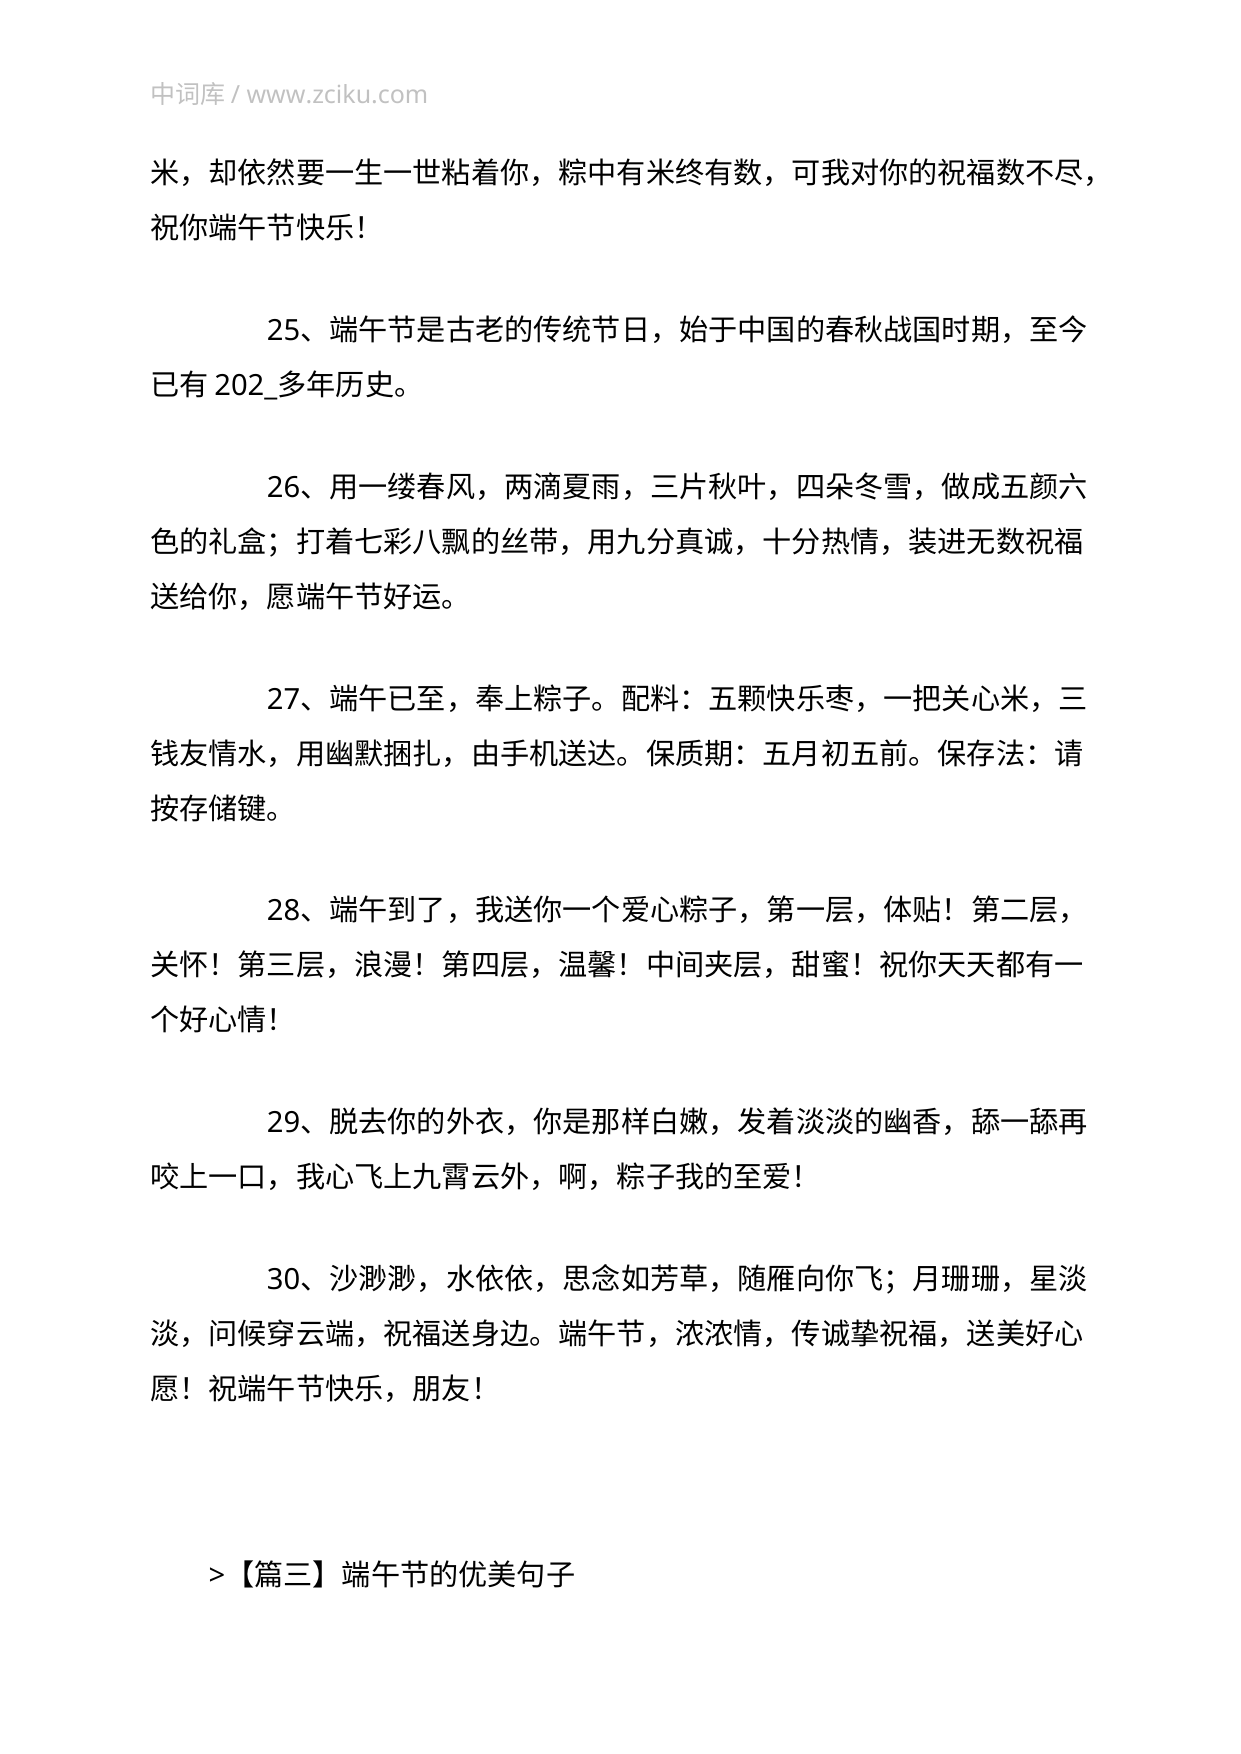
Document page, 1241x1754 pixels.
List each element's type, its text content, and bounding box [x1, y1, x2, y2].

text 28、端午到了，我送你一个爱心粽子，第一层，体贴！第二层，关怀！第三层，浪漫！第四层，温馨！中间夹层，甜蜜！祝你天天都有一个好心情！ [150, 887, 1090, 1039]
text >【篇三】端午节的优美句子 [150, 1551, 1090, 1594]
text 30、沙渺渺，水依依，思念如芳草，随雁向你飞；月珊珊，星淡淡，问候穿云端，祝福送身边。端午节，浓浓情，传诚挚祝福，送美好心愿！祝端午节快乐，朋友！ [150, 1255, 1090, 1408]
text 27、端午已至，奉上粽子。配料：五颗快乐枣，一把关心米，三钱友情水，用幽默捆扎，由手机送达。保质期：五月初五前。保存法：请按存储键。 [150, 675, 1090, 827]
text 25、端午节是古老的传统节日，始于中国的春秋战国时期，至今已有202_多年历史。 [150, 307, 1090, 404]
text 29、脱去你的外衣，你是那样白嫩，发着淡淡的幽香，舔一舔再咬上一口，我心飞上九霄云外，啊，粽子我的至爱！ [150, 1099, 1090, 1196]
text 26、用一缕春风，两滴夏雨，三片秋叶，四朵冬雪，做成五颜六色的礼盒；打着七彩八飘的丝带，用九分真诚，十分热情，装进无数祝福送给你，愿端午节好运。 [150, 464, 1090, 616]
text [150, 150, 1090, 247]
